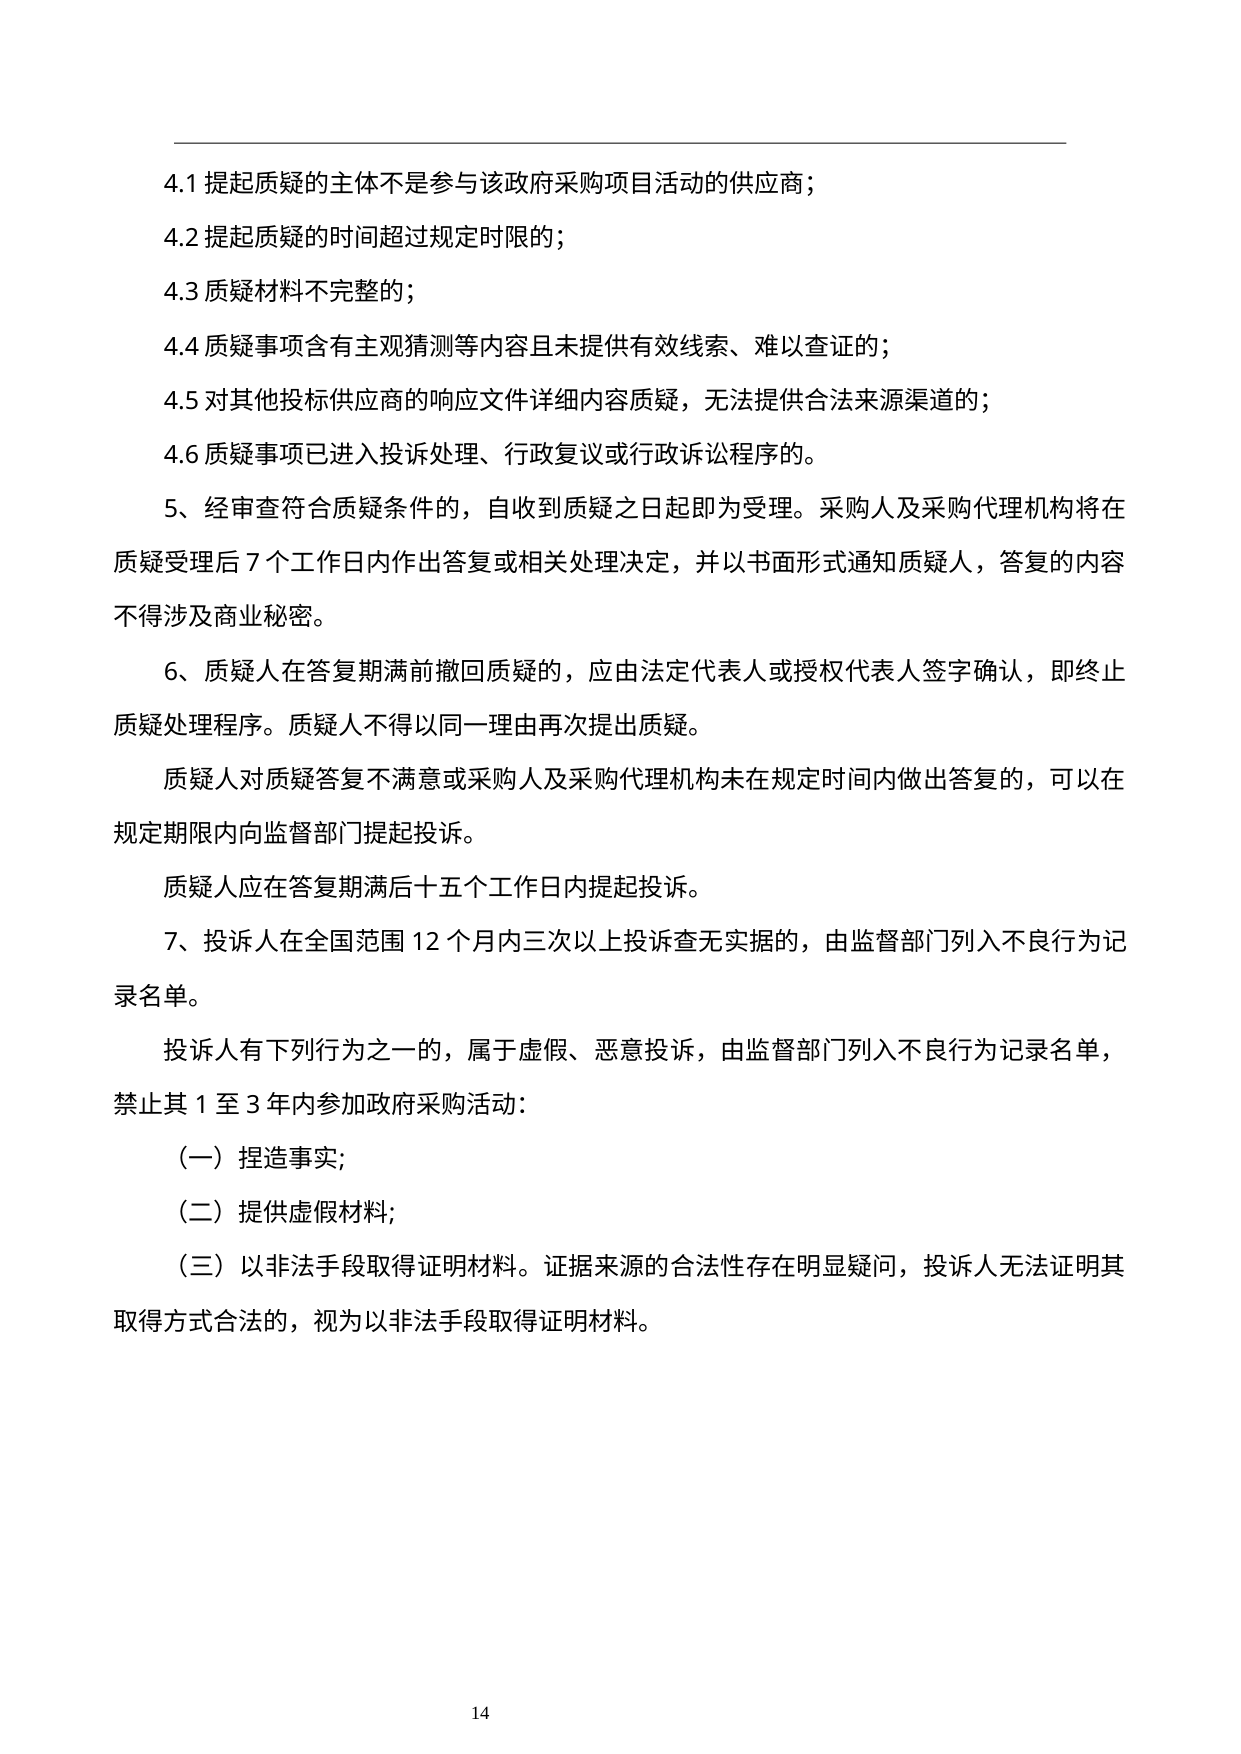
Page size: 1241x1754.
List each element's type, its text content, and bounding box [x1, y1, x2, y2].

text 质疑人对质疑答复不满意或采购人及采购代理机构未在规定时间内做出答复的，可以在规定期限内向监督部门提起投诉。 [114, 745, 1128, 853]
text 4.5对其他投标供应商的响应文件详细内容质疑，无法提供合法来源渠道的； [114, 366, 1128, 420]
text （二）提供虚假材料; [114, 1178, 1128, 1232]
text 4.6质疑事项已进入投诉处理、行政复议或行政诉讼程序的。 [114, 420, 1128, 474]
text 4.4质疑事项含有主观猜测等内容且未提供有效线索、难以查证的； [114, 312, 1128, 366]
text 质疑人应在答复期满后十五个工作日内提起投诉。 [114, 853, 1128, 907]
text 5、经审查符合质疑条件的，自收到质疑之日起即为受理。采购人及采购代理机构将在质疑受理后7个工作日内作出答复或相关处理决定，并以书面形式通知质疑人，答复的内容不得涉及商业秘密。 [114, 474, 1128, 637]
text （一）捏造事实; [114, 1124, 1128, 1178]
text 4.1提起质疑的主体不是参与该政府采购项目活动的供应商； [114, 149, 1128, 203]
text 6、质疑人在答复期满前撤回质疑的，应由法定代表人或授权代表人签字确认，即终止质疑处理程序。质疑人不得以同一理由再次提出质疑。 [114, 637, 1128, 745]
text （三）以非法手段取得证明材料。证据来源的合法性存在明显疑问，投诉人无法证明其取得方式合法的，视为以非法手段取得证明材料。 [114, 1232, 1128, 1341]
text 7、投诉人在全国范围 12 个月内三次以上投诉查无实据的，由监督部门列入不良行为记录名单。 [114, 907, 1128, 1016]
text 4.3质疑材料不完整的； [114, 257, 1128, 312]
text 投诉人有下列行为之一的，属于虚假、恶意投诉，由监督部门列入不良行为记录名单，禁止其 1 至 3 年内参加政府采购活动： [114, 1016, 1128, 1124]
text 4.2提起质疑的时间超过规定时限的； [114, 203, 1128, 257]
